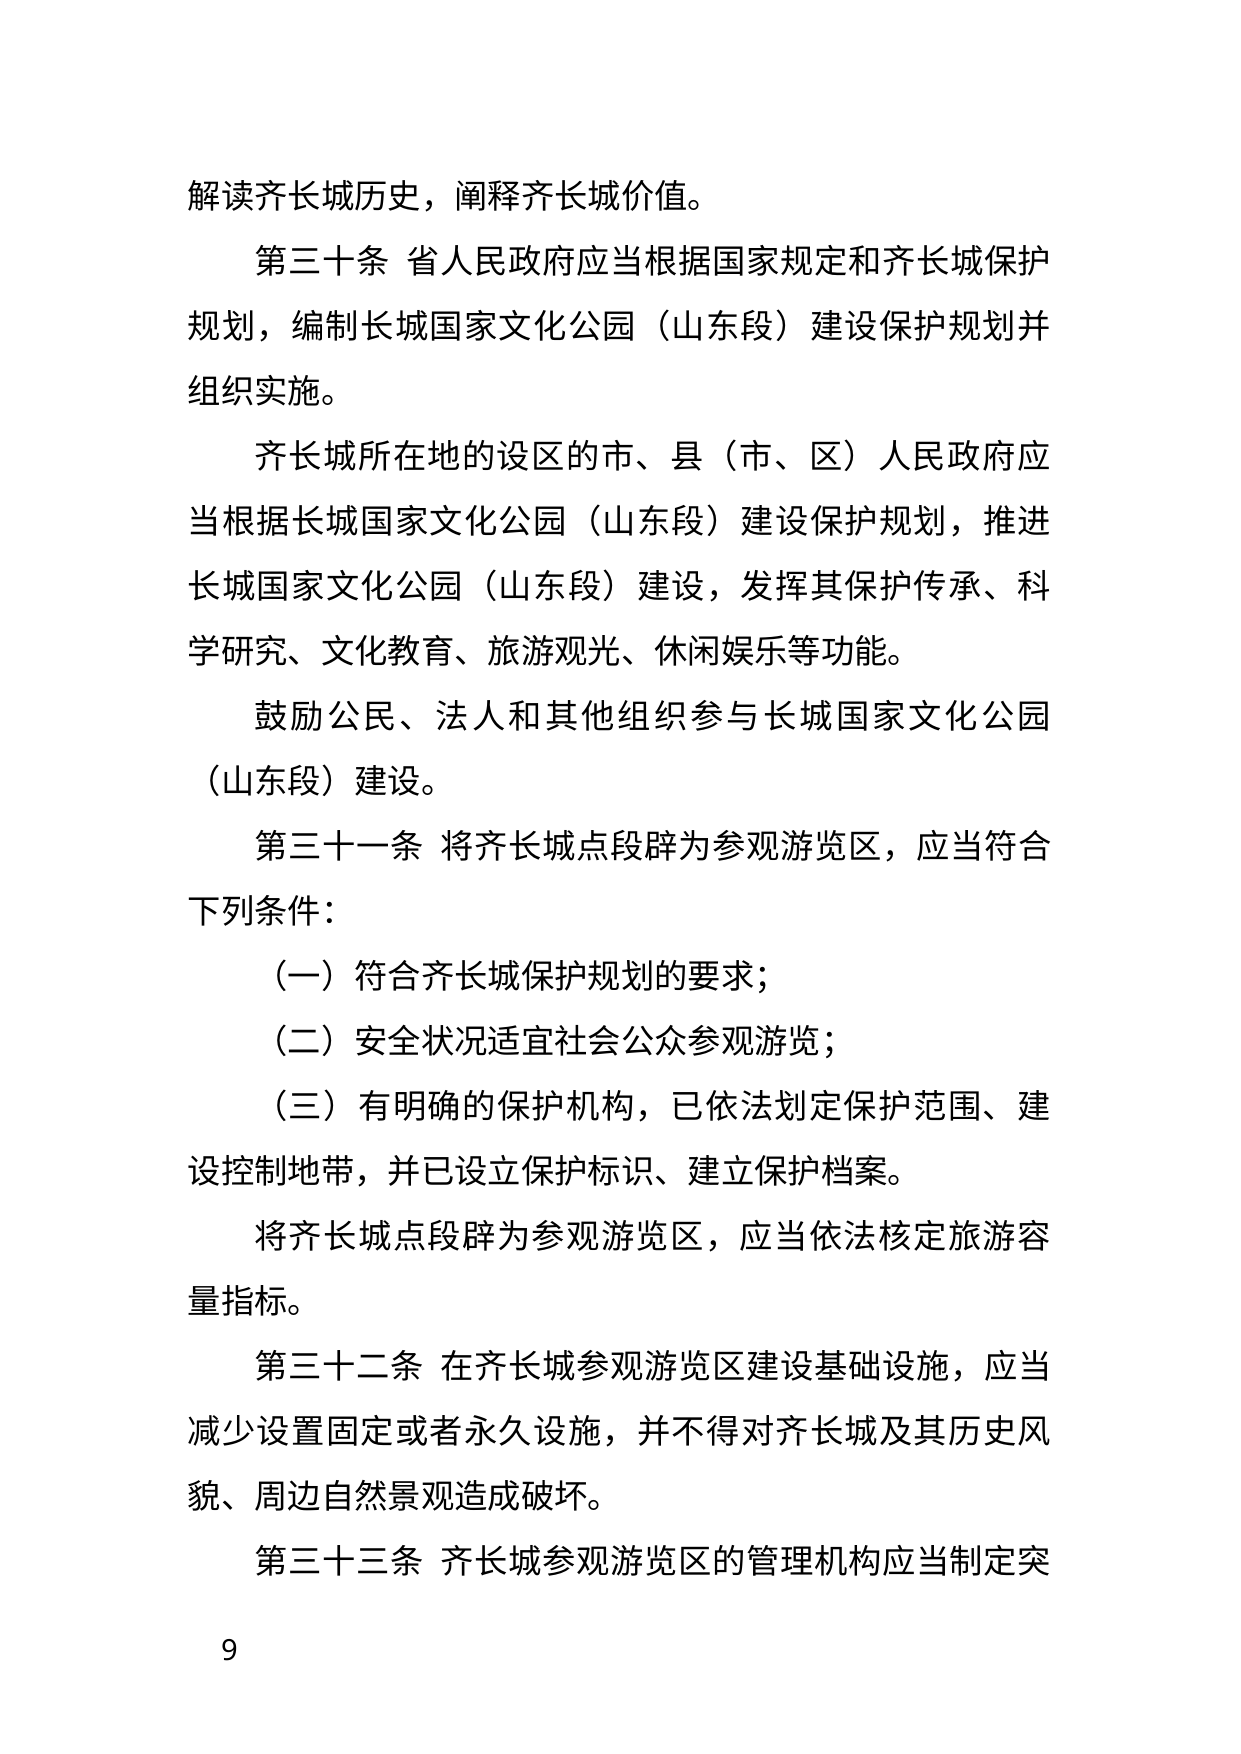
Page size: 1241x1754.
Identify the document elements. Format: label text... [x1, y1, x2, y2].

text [187, 162, 1053, 227]
text 鼓励公民、法人和其他组织参与长城国家文化公园（山东段）建设。 [187, 682, 1053, 812]
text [187, 1527, 1053, 1592]
text （一）符合齐长城保护规划的要求； [187, 942, 1053, 1007]
text （二）安全状况适宜社会公众参观游览； [187, 1007, 1053, 1072]
text 第三十一条 将齐长城点段辟为参观游览区，应当符合下列条件： [187, 812, 1053, 942]
text 第三十二条 在齐长城参观游览区建设基础设施，应当减少设置固定或者永久设施，并不得对齐长城及其历史风貌、周边自然景观造成破坏。 [187, 1332, 1053, 1527]
text 齐长城所在地的设区的市、县（市、区）人民政府应当根据长城国家文化公园（山东段）建设保护规划，推进长城国家文化公园（山东段）建设，发挥其保护传承、科学研究、文化教育、旅游观光、休闲娱乐等功能。 [187, 422, 1053, 682]
text 第三十条 省人民政府应当根据国家规定和齐长城保护规划，编制长城国家文化公园（山东段）建设保护规划并组织实施。 [187, 227, 1053, 422]
text 将齐长城点段辟为参观游览区，应当依法核定旅游容量指标。 [187, 1202, 1053, 1332]
text （三）有明确的保护机构，已依法划定保护范围、建设控制地带，并已设立保护标识、建立保护档案。 [187, 1072, 1053, 1202]
